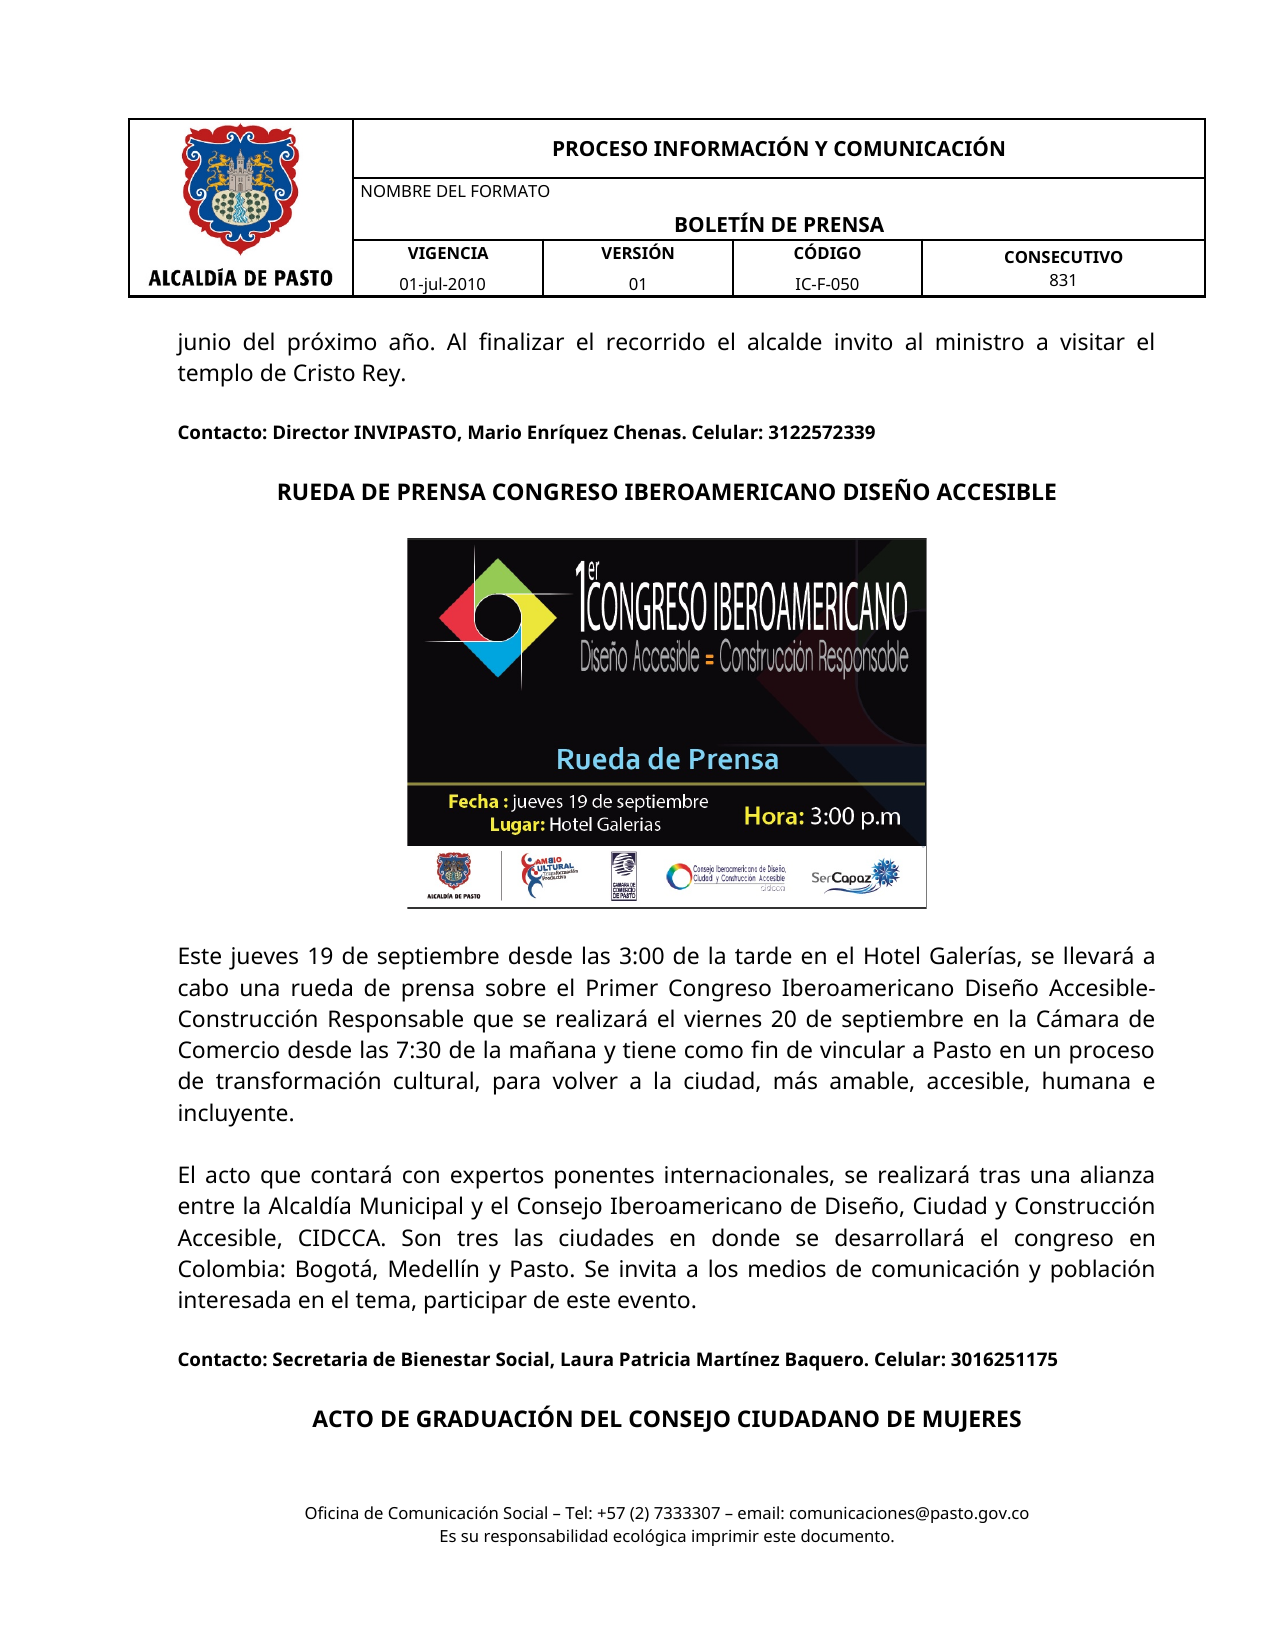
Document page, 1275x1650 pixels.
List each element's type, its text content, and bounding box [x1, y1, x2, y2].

text Este jueves 19 de septiembre desde las 3:00 de la tarde en el Hotel Galerías, se llevará a cabo una rueda de prensa sobre el Primer Congreso Iberoamericano Diseño Accesible-Construcción Responsable que se realizará el viernes 20 de septiembre en la Cámara de Comercio desde las 7:30 de la mañana y tiene como fin de vincular a Pasto en un proceso de transformación cultural, para volver a la ciudad, más amable, accesible, humana e incluyente. [177, 940, 1157, 1128]
text ACTO DE GRADUACIÓN DEL CONSEJO CIUDADANO DE MUJERES [177, 1403, 1157, 1434]
text Contacto: Director INVIPASTO, Mario Enríquez Chenas. Celular: 3122572339 [177, 419, 1157, 445]
text El acto que contará con expertos ponentes internacionales, se realizará tras una alianza entre la Alcaldía Municipal y el Consejo Iberoamericano de Diseño, Ciudad y Construcción Accesible, CIDCCA. Son tres las ciudades en donde se desarrollará el congreso en Colombia: Bogotá, Medellín y Pasto. Se invita a los medios de comunicación y población interesada en el tema, participar de este evento. [177, 1159, 1157, 1315]
text RUEDA DE PRENSA CONGRESO IBEROAMERICANO DISEÑO ACCESIBLE [177, 476, 1157, 507]
text Contacto: Secretaria de Bienestar Social, Laura Patricia Martínez Baquero. Celular: 3016251175 [177, 1346, 1157, 1372]
picture [407, 538, 927, 909]
picture [135, 120, 344, 286]
